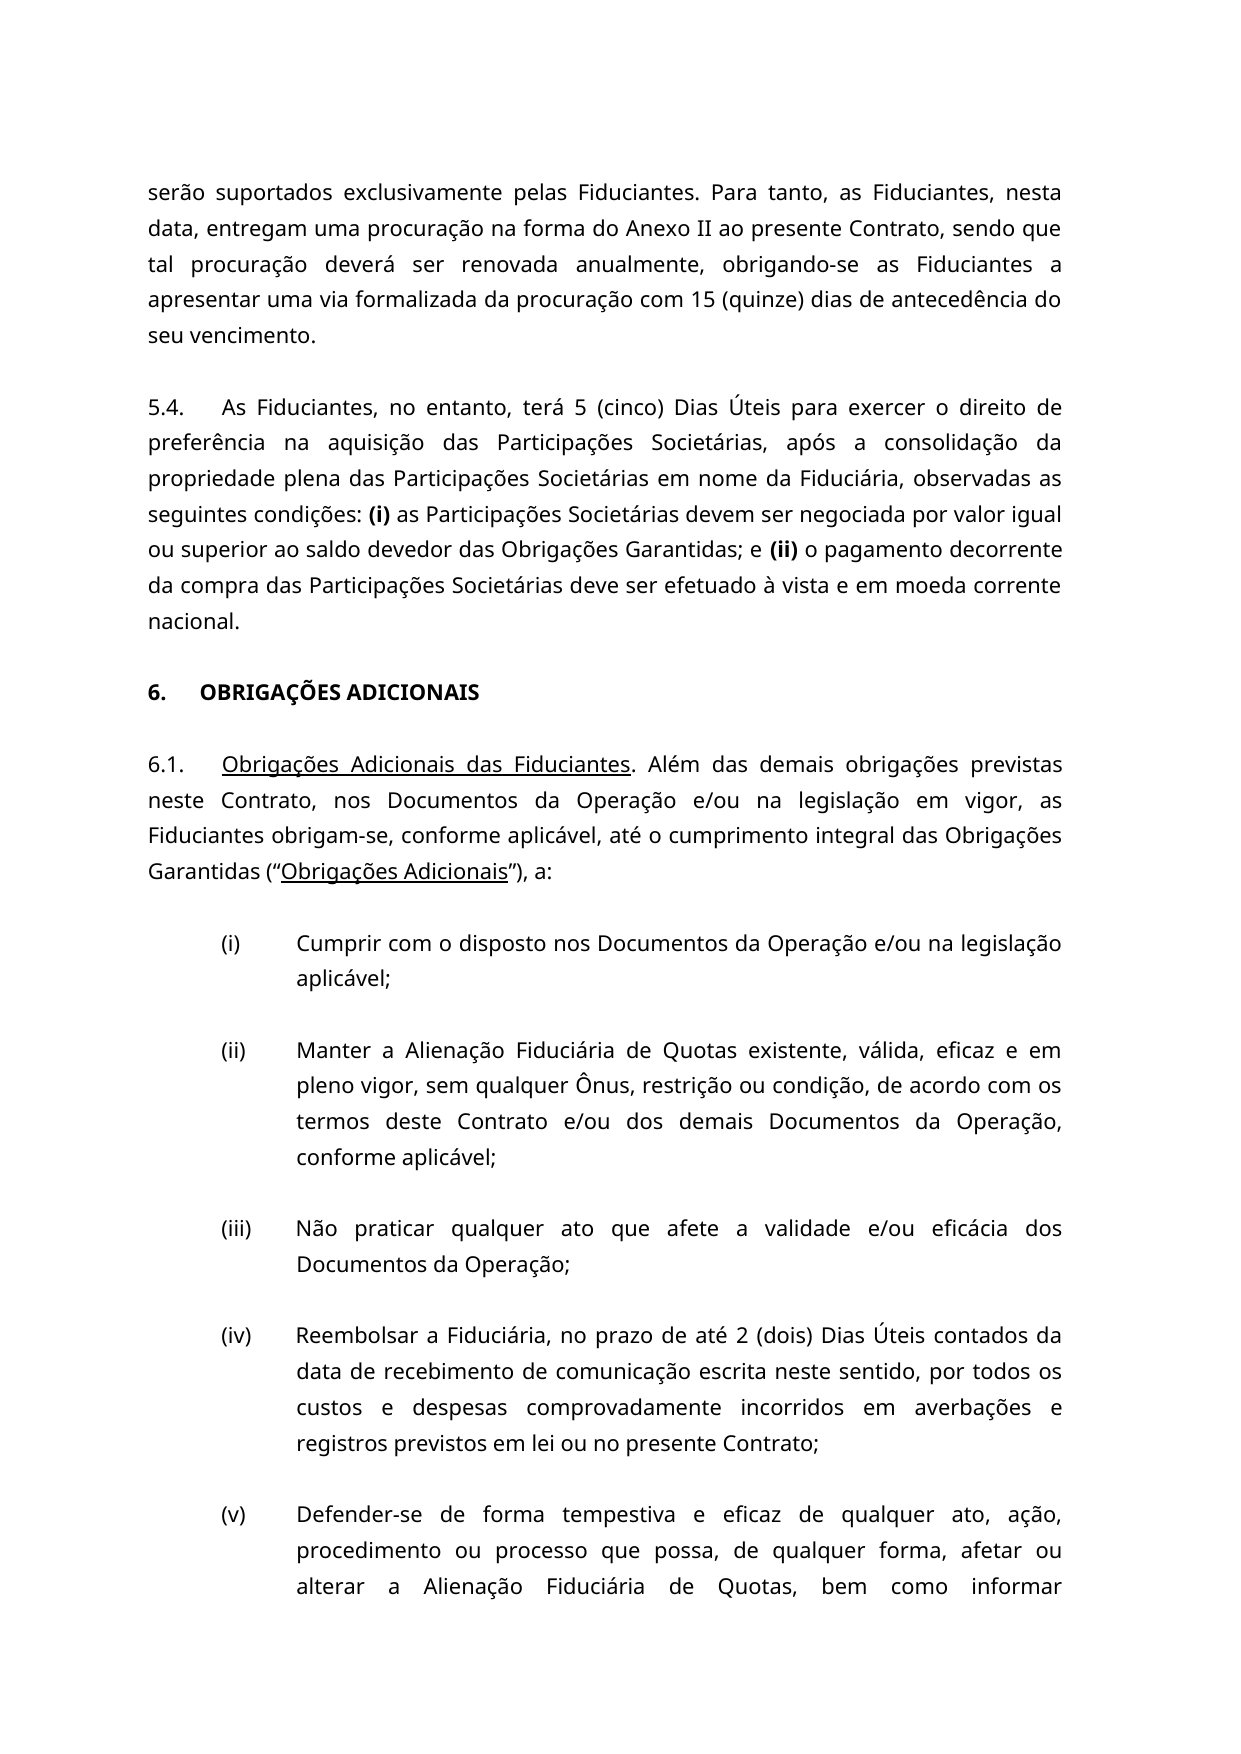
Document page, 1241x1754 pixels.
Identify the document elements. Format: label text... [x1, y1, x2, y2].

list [221, 1499, 1063, 1600]
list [148, 177, 1063, 350]
list Manter a Alienação Fiduciária de Quotas existente, válida, eficaz e em pleno vigor, sem qualquer Ônus, restrição ou condição, de acordo com os termos deste Contrato e/ou dos demais Documentos da Operação, conforme aplicável; [221, 1035, 1063, 1172]
list Obrigações Adicionais das Fiduciantes. Além das demais obrigações previstas neste Contrato, nos Documentos da Operação e/ou na legislação em vigor, as Fiduciantes obrigam-se, conforme aplicável, até o cumprimento integral das Obrigações Garantidas (“Obrigações Adicionais”), a: [148, 749, 1063, 886]
list Cumprir com o disposto nos Documentos da Operação e/ou na legislação aplicável; [221, 927, 1063, 993]
list As Fiduciantes, no entanto, terá 5 (cinco) Dias Úteis para exercer o direito de preferência na aquisição das Participações Societárias, após a consolidação da propriedade plena das Participações Societárias em nome da Fiduciária, observadas as seguintes condições: (i) as Participações Societárias devem ser negociada por valor igual ou superior ao saldo devedor das Obrigações Garantidas; e (ii) o pagamento decorrente da compra das Participações Societárias deve ser efetuado à vista e em moeda corrente nacional. [148, 392, 1063, 636]
list Reembolsar a Fiduciária, no prazo de até 2 (dois) Dias Úteis contados da data de recebimento de comunicação escrita neste sentido, por todos os custos e despesas comprovadamente incorridos em averbações e registros previstos em lei ou no presente Contrato; [221, 1321, 1063, 1457]
list OBRIGAÇÕES ADICIONAIS [148, 677, 1107, 707]
list Não praticar qualquer ato que afete a validade e/ou eficácia dos Documentos da Operação; [221, 1213, 1063, 1279]
